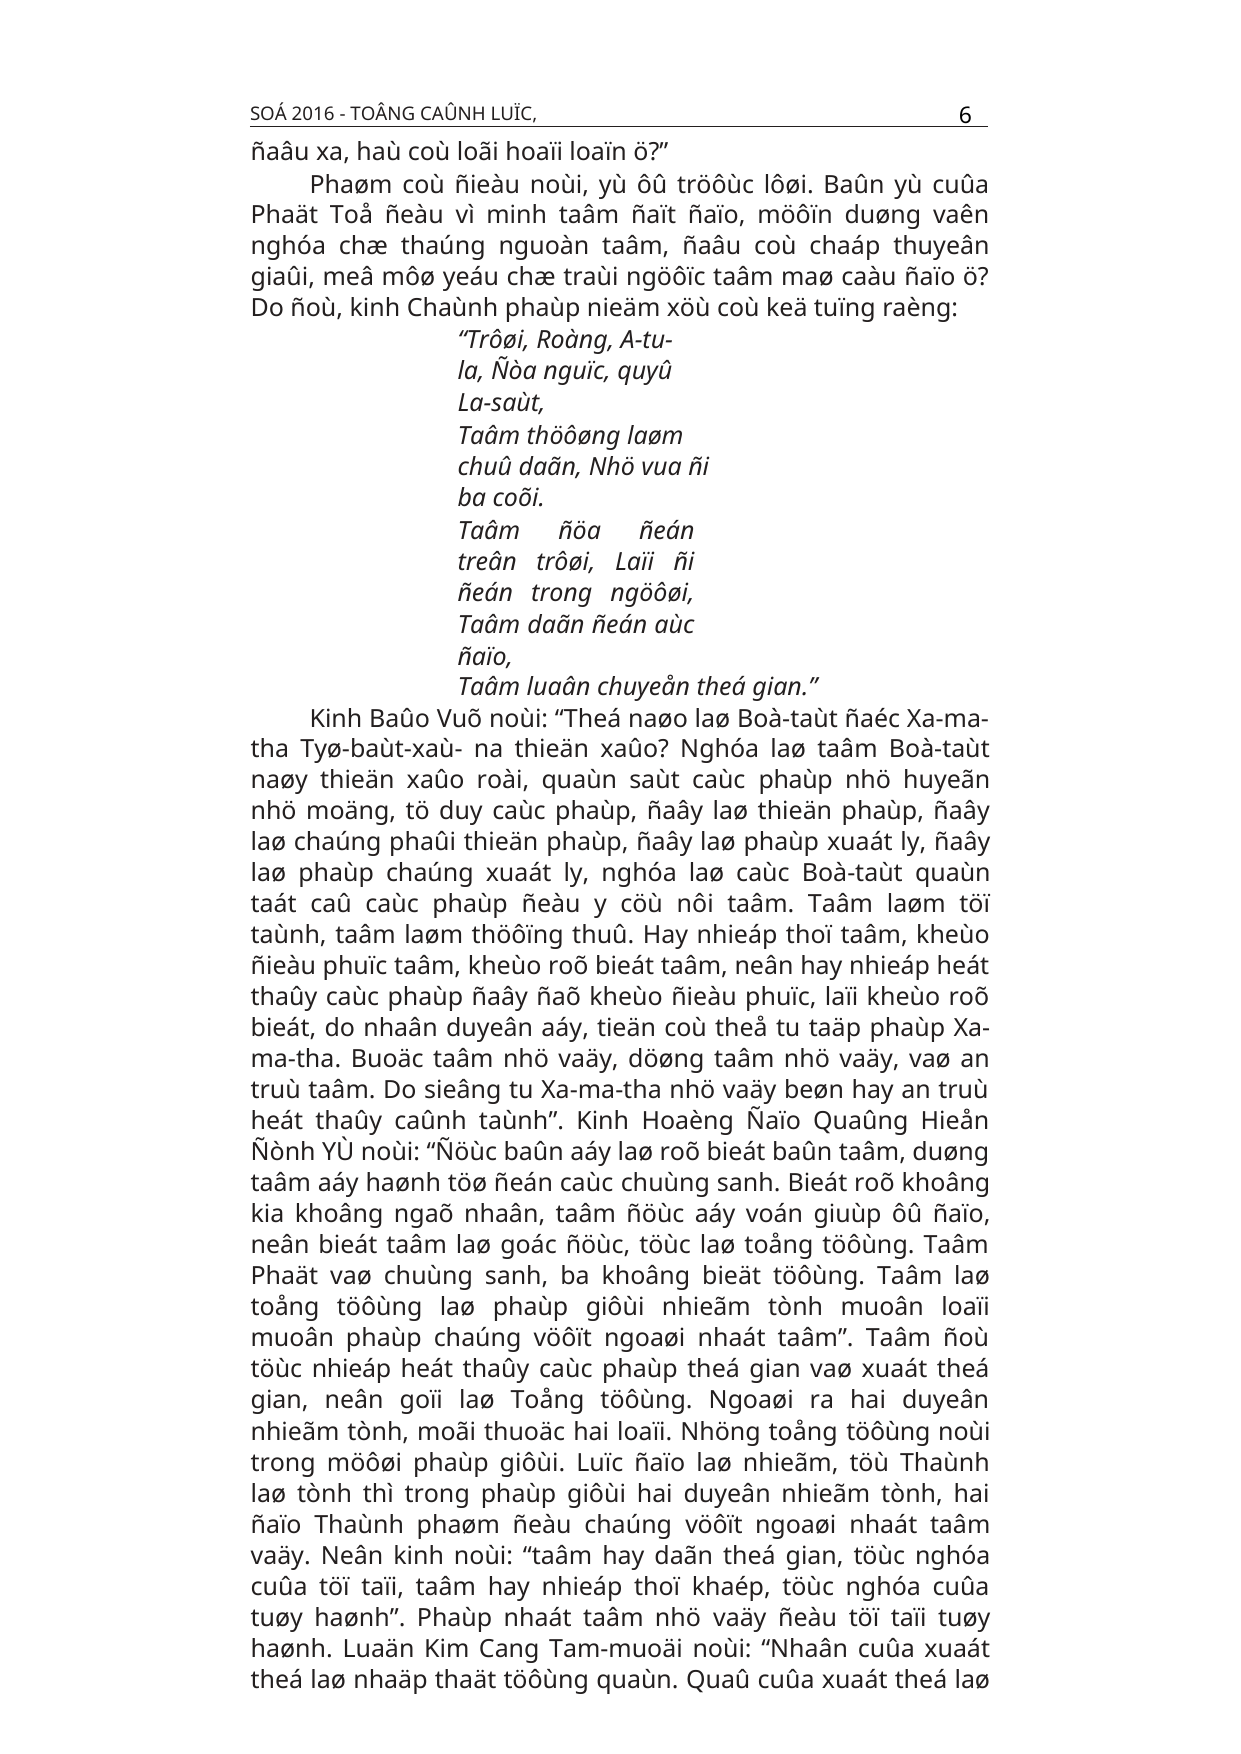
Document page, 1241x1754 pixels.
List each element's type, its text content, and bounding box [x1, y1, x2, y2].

text Taâm ñöa ñeán treân trôøi, Laïi ñi ñeán trong ngöôøi, Taâm daãn ñeán aùc ñaïo, [457, 514, 694, 673]
text Taâm thöôøng laøm chuû daãn, Nhö vua ñi ba coõi. [457, 419, 722, 514]
text Taâm luaân chuyeån theá gian.” [457, 673, 1092, 701]
text Phaøm coù ñieàu noùi, yù ôû tröôùc lôøi. Baûn yù cuûa Phaät Toå ñeàu vì minh taâm ñaït ñaïo, möôïn duøng vaên nghóa chæ thaúng nguoàn taâm, ñaâu coù chaáp thuyeân giaûi, meâ môø yeáu chæ traùi ngöôïc taâm maø caàu ñaïo ö? Do ñoù, kinh Chaùnh phaùp nieäm xöù coù keä tuïng raèng: [250, 168, 990, 323]
text ñaâu xa, haù coù loãi hoaïi loaïn ö?” [250, 134, 1092, 167]
text “Trôøi, Roàng, A-tu-la, Ñòa nguïc, quyû La-saùt, [457, 323, 681, 419]
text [250, 702, 990, 1696]
